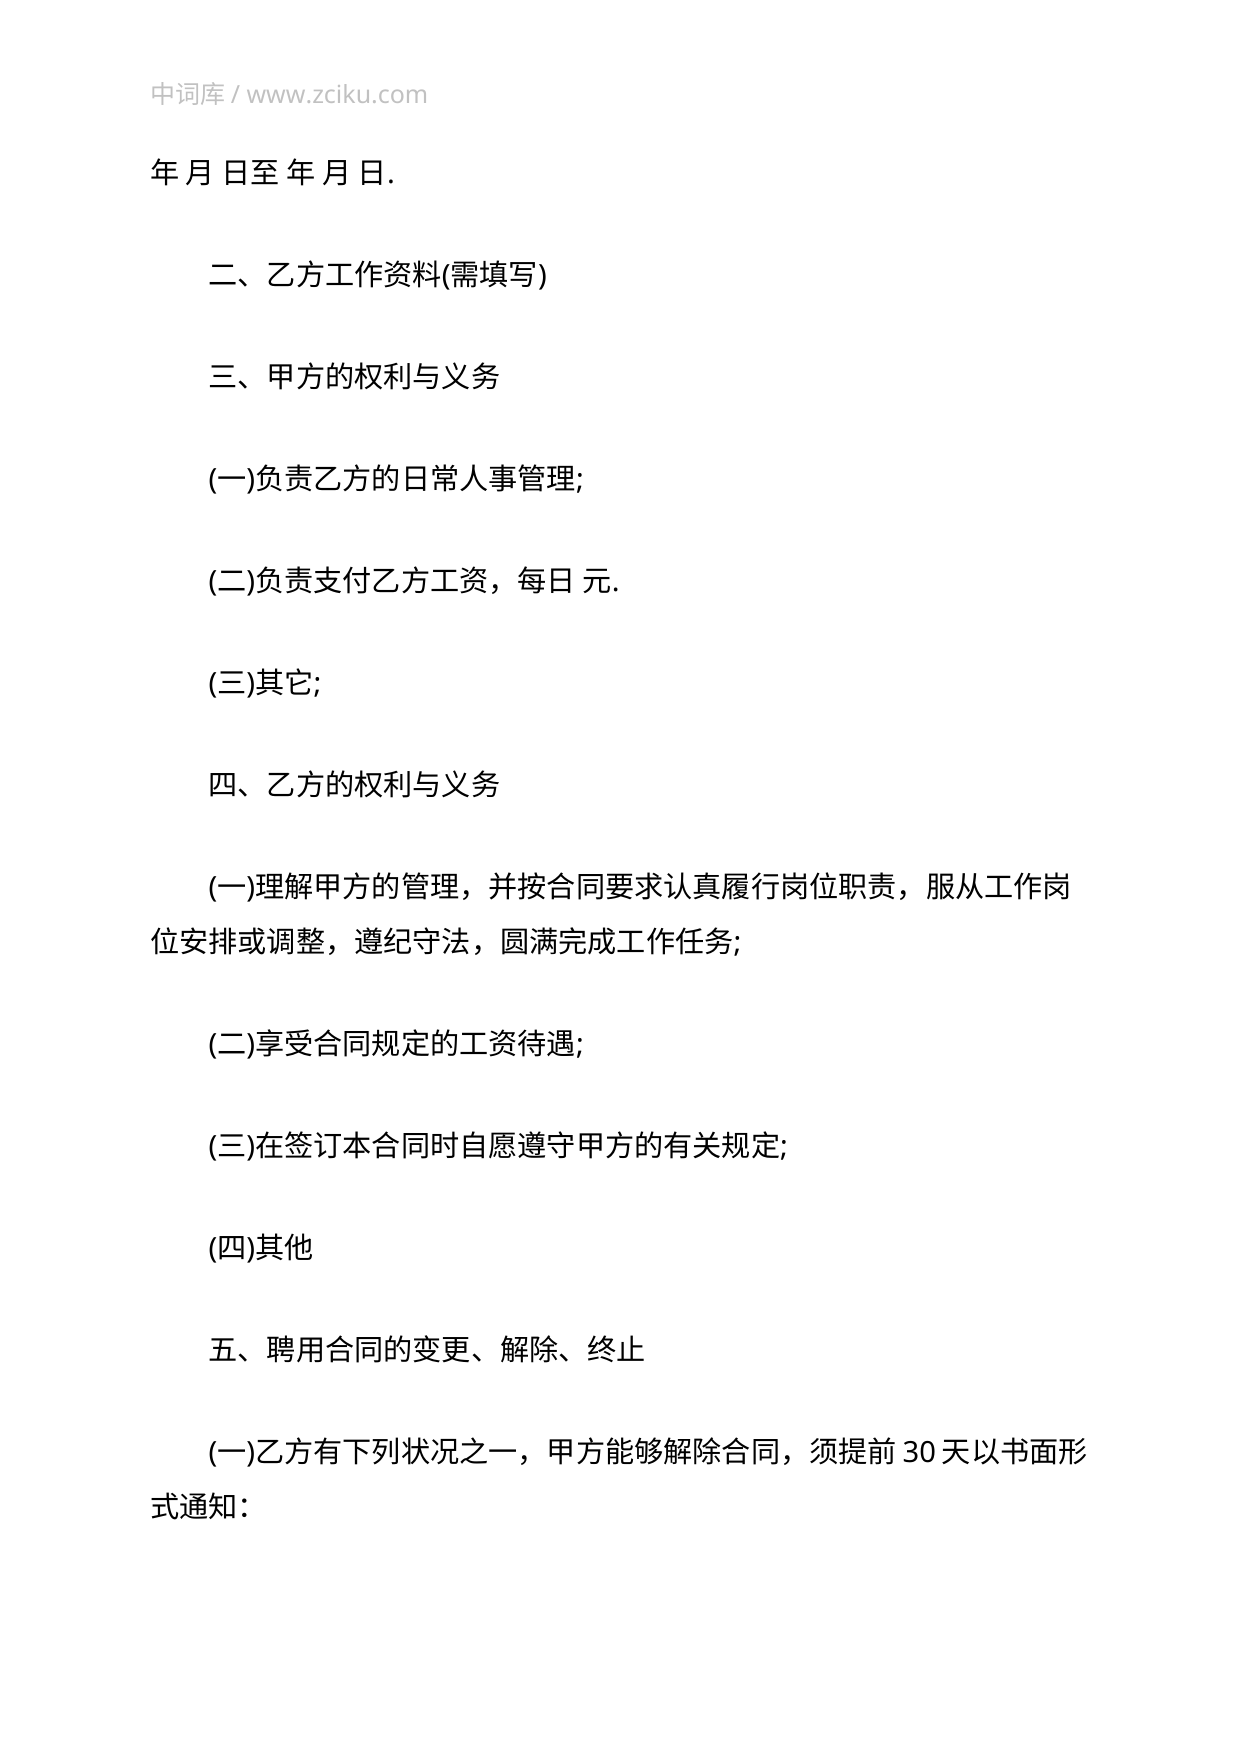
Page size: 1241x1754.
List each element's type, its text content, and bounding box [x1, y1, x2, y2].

text 五、聘用合同的变更、解除、终止 [150, 1326, 1090, 1369]
text 二、乙方工作资料(需填写) [150, 252, 1090, 294]
text 四、乙方的权利与义务 [150, 762, 1090, 804]
text (三)在签订本合同时自愿遵守甲方的有关规定; [150, 1122, 1090, 1165]
text (三)其它; [150, 660, 1090, 702]
text (四)其他 [150, 1224, 1090, 1267]
text (一)乙方有下列状况之一，甲方能够解除合同，须提前30天以书面形式通知： [150, 1428, 1090, 1525]
text (一)理解甲方的管理，并按合同要求认真履行岗位职责，服从工作岗位安排或调整，遵纪守法，圆满完成工作任务; [150, 863, 1090, 961]
text (二)负责支付乙方工资，每日 元. [150, 558, 1090, 600]
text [150, 150, 1090, 192]
text (二)享受合同规定的工资待遇; [150, 1020, 1090, 1063]
text (一)负责乙方的日常人事管理; [150, 456, 1090, 498]
text 三、甲方的权利与义务 [150, 354, 1090, 396]
